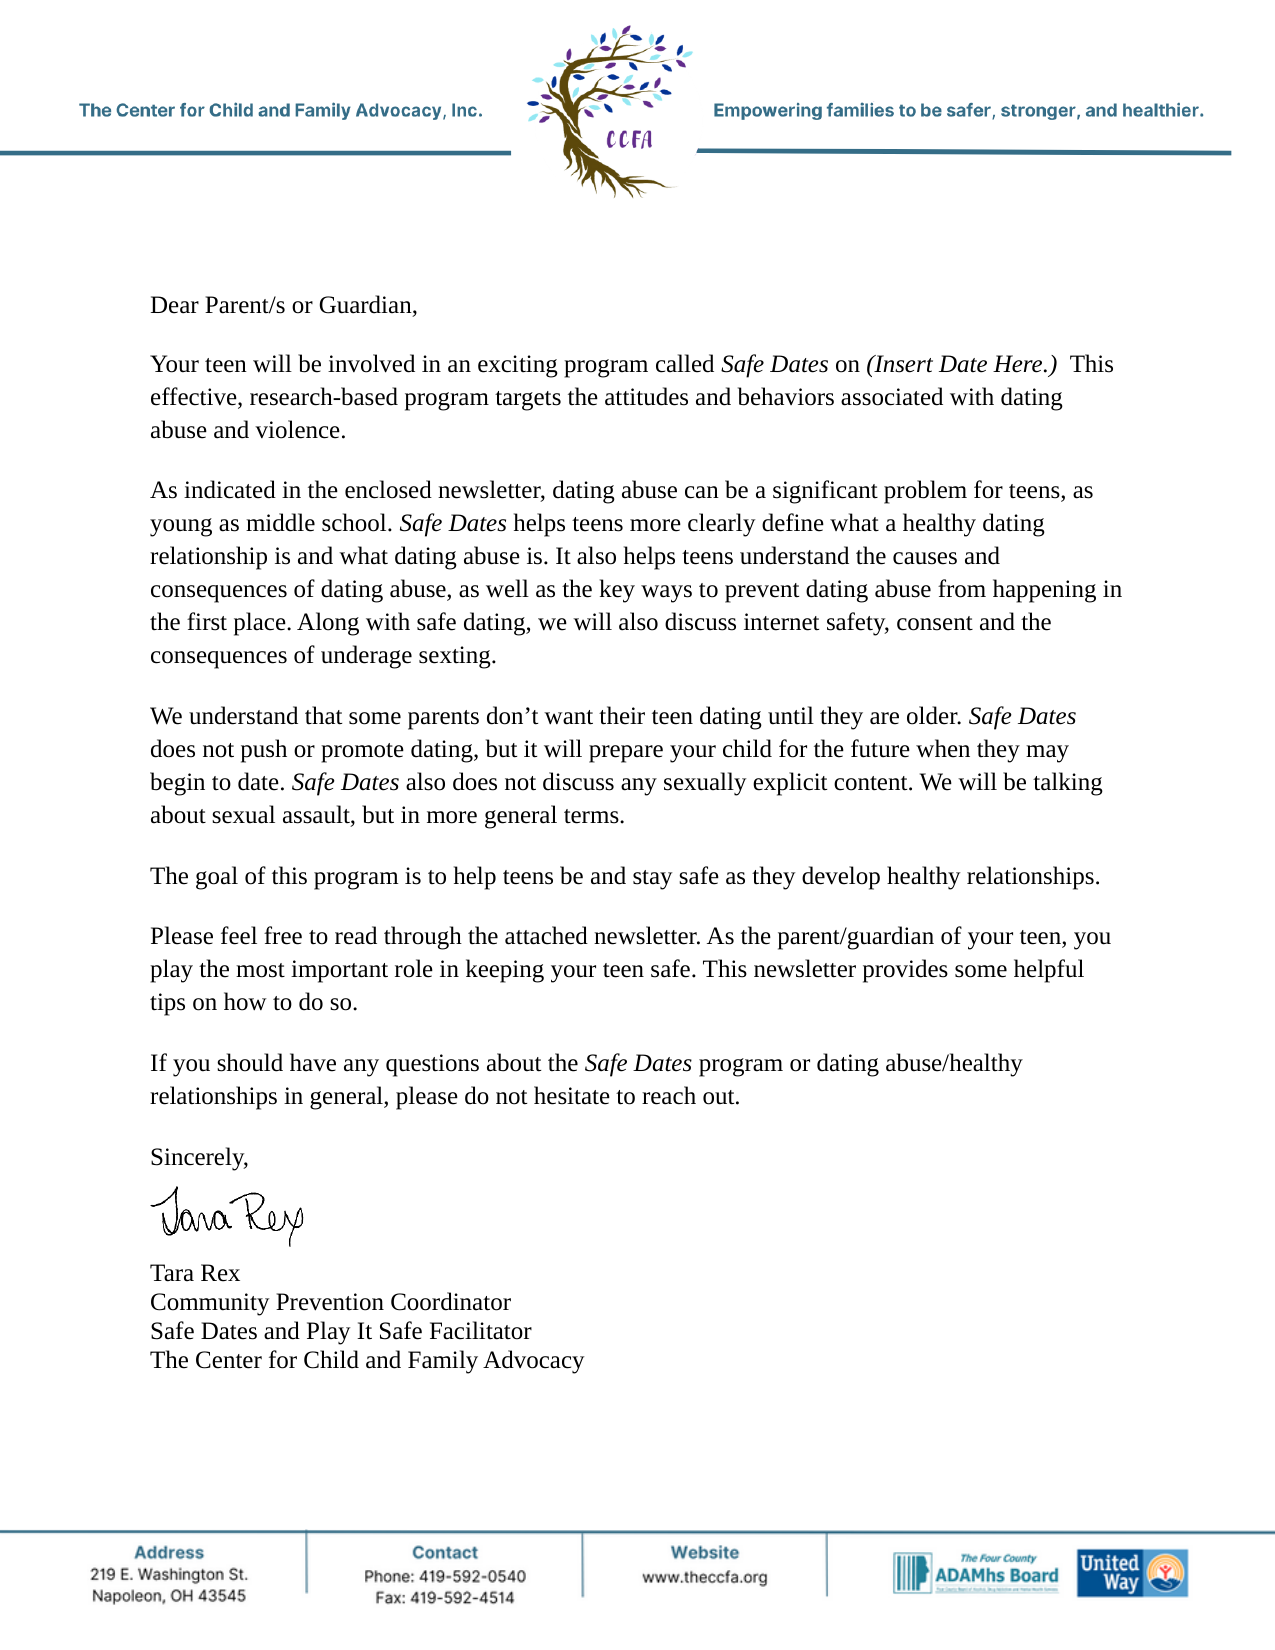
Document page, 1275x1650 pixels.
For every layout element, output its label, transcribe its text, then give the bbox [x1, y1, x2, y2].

text The Center for Child and Family Advocacy [150, 1345, 1125, 1373]
picture [0, 0, 1232, 283]
text Tara Rex [150, 1258, 1125, 1287]
text Community Prevention Coordinator [150, 1287, 1125, 1316]
text Your teen will be involved in an exciting program called Safe Dates on (Insert Date Here.) This effective, research-based program targets the attitudes and behaviors associated with dating abuse and violence. [150, 349, 1125, 443]
picture [136, 1177, 321, 1251]
text Dear Parent/s or Guardian, [150, 291, 1125, 319]
text We understand that some parents don’t want their teen dating until they are older. Safe Dates does not push or promote dating, but it will prepare your child for the future when they may begin to date. Safe Dates also does not discuss any sexually explicit content. We will be talking about sexual assault, but in more general terms. [150, 701, 1125, 829]
text Please feel free to read through the attached newsletter. As the parent/guardian of your teen, you play the most important role in keeping your teen safe. This newsletter provides some helpful tips on how to do so. [150, 921, 1125, 1016]
text The goal of this program is to help teens be and stay safe as they develop healthy relationships. [150, 861, 1125, 889]
text If you should have any questions about the Safe Dates program or dating abuse/healthy relationships in general, please do not hesitate to reach out. [150, 1048, 1125, 1110]
picture [0, 1529, 1275, 1609]
text Safe Dates and Play It Safe Facilitator [150, 1316, 1125, 1345]
text Sincerely, [150, 1142, 1125, 1170]
text As indicated in the enclosed newsletter, dating abuse can be a significant problem for teens, as young as middle school. Safe Dates helps teens more clearly define what a healthy dating relationship is and what dating abuse is. It also helps teens understand the causes and consequences of dating abuse, as well as the key ways to prevent dating abuse from happening in the first place. Along with safe dating, we will also discuss internet safety, consent and the consequences of underage sexting. [150, 475, 1125, 669]
